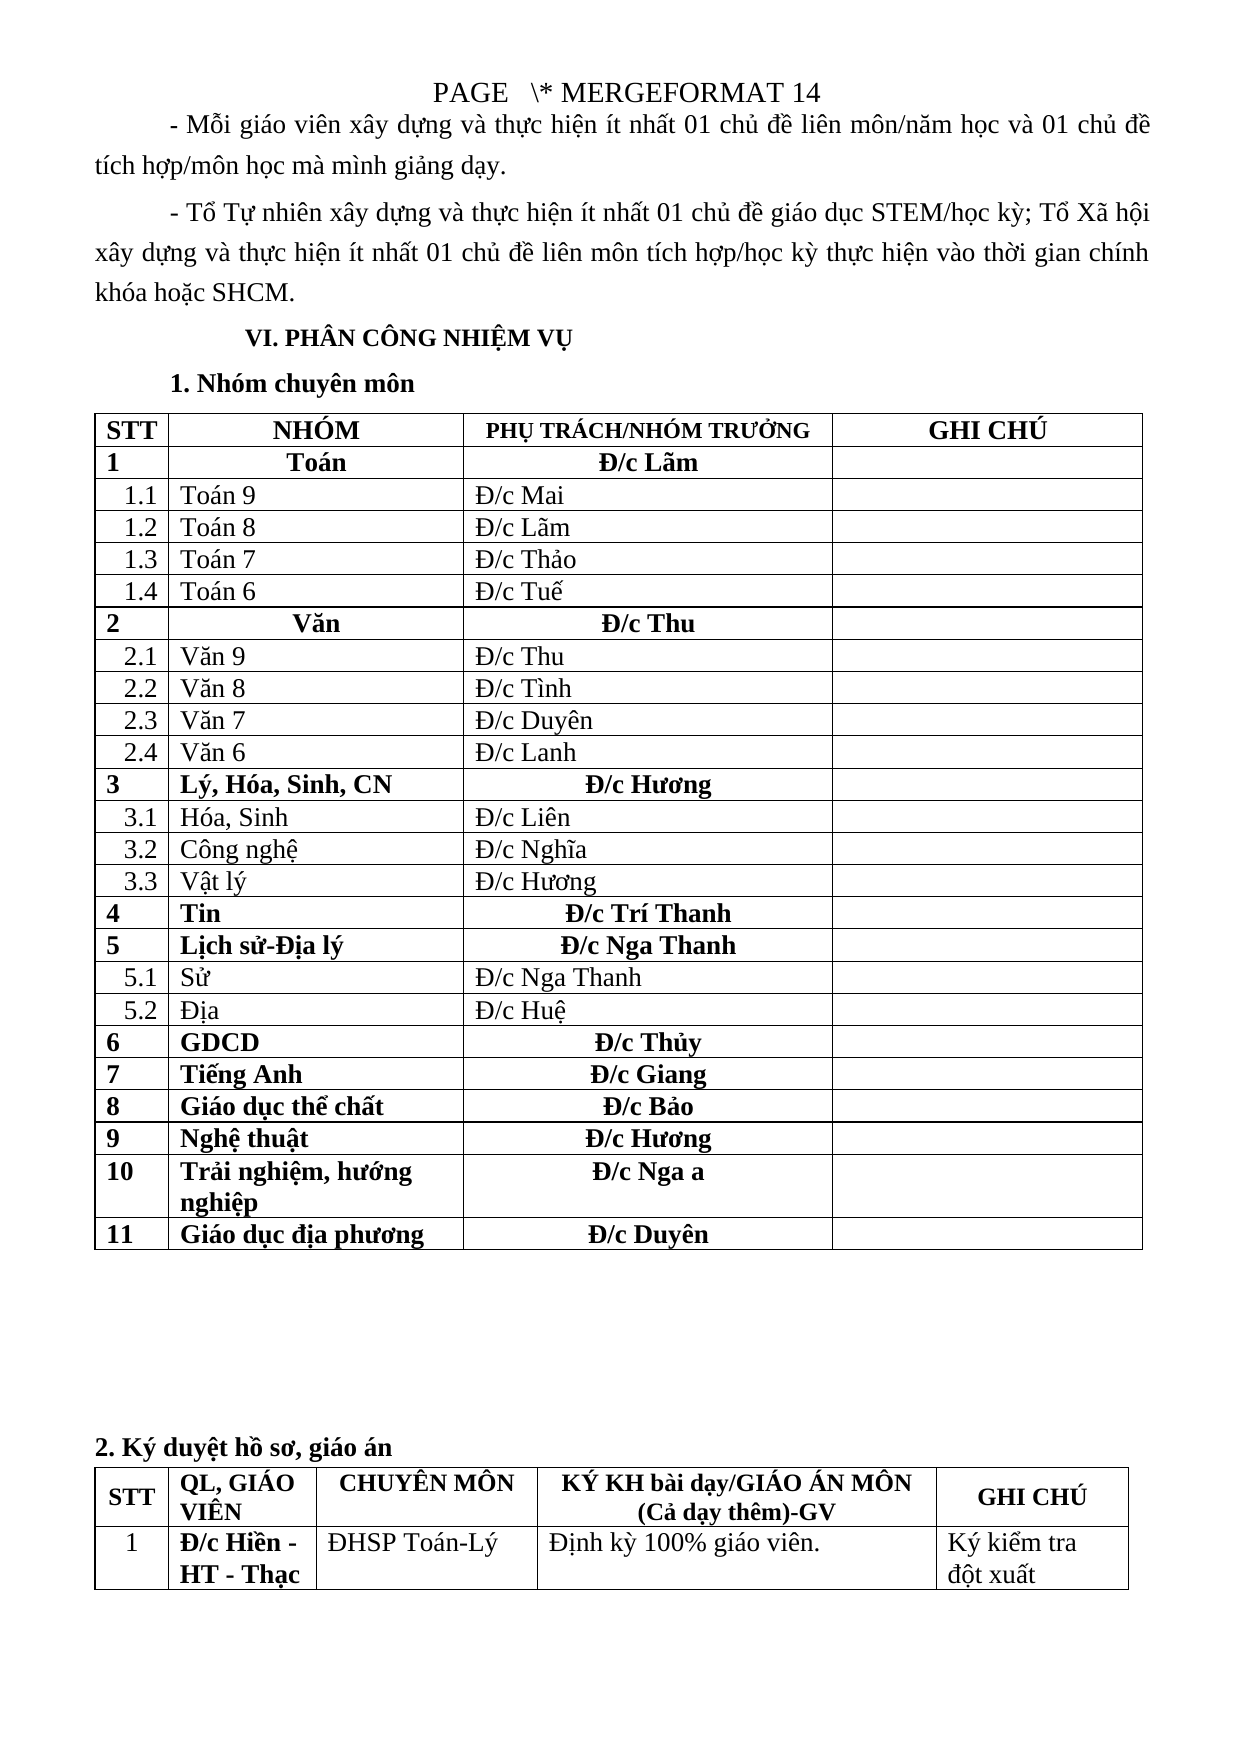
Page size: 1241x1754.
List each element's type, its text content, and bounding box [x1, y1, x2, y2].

text 1. Nhóm chuyên môn [94, 367, 1152, 398]
table_cell Đ/c Mai [464, 479, 832, 510]
table_cell Đ/c Huệ [464, 994, 832, 1025]
table_cell 9 [96, 1123, 168, 1154]
table_cell 5.1 [96, 962, 168, 993]
table_cell 7 [96, 1058, 168, 1089]
table_cell [833, 511, 1142, 542]
table_cell Đ/c Duyên [464, 704, 832, 735]
table_cell [833, 833, 1142, 864]
table_cell 2.3 [96, 704, 168, 735]
table_cell Sử [169, 962, 463, 993]
table_cell [833, 447, 1142, 478]
table_cell Đ/c Tình [464, 672, 832, 703]
table_cell Tin [169, 897, 463, 928]
table_cell Đ/c Nghĩa [464, 833, 832, 864]
table_cell Đ/c Nga a [464, 1155, 832, 1217]
table_cell 8 [96, 1090, 168, 1121]
table_cell 1.1 [96, 479, 168, 510]
table_cell Văn 6 [169, 736, 463, 767]
table_cell [833, 1058, 1142, 1089]
table_cell Đ/c Hương [464, 1123, 832, 1154]
table_cell 2.2 [96, 672, 168, 703]
table_cell Đ/c Hương [464, 865, 832, 896]
table_cell 3 [96, 769, 168, 799]
table_cell 1.2 [96, 511, 168, 542]
table_cell Công nghệ [169, 833, 463, 864]
table_cell 2.4 [96, 736, 168, 767]
table_cell [833, 608, 1142, 639]
table_cell Toán 6 [169, 575, 463, 606]
table_cell [833, 929, 1142, 961]
table_cell Văn 7 [169, 704, 463, 735]
text - Tổ Tự nhiên xây dựng và thực hiện ít nhất 01 chủ đề giáo dục STEM/học kỳ; Tổ Xã hội xây dựng và thực hiện ít nhất 01 chủ đề liên môn tích hợp/học kỳ thực hiện vào thời gian chính khóa hoặc SHCM. [94, 196, 1152, 308]
table_cell ĐHSP Toán-Lý [317, 1527, 537, 1589]
table_cell 1 [96, 1527, 168, 1589]
table_cell 4 [96, 897, 168, 928]
table_cell Nghệ thuật [169, 1123, 463, 1154]
table_cell 5 [96, 929, 168, 961]
table_cell Giáo dục thể chất [169, 1090, 463, 1121]
table_cell [833, 897, 1142, 928]
table_cell 1.4 [96, 575, 168, 606]
table_cell [833, 640, 1142, 671]
table_header QL, GIÁO VIÊN [169, 1468, 316, 1526]
table_cell 2.1 [96, 640, 168, 671]
table_cell Đ/c Lãm [464, 447, 832, 478]
table_header GHI CHÚ [937, 1468, 1128, 1526]
table_cell 1.3 [96, 543, 168, 574]
table_cell Trải nghiệm, hướng nghiệp [169, 1155, 463, 1217]
table_cell 2 [96, 608, 168, 639]
table_cell [833, 736, 1142, 767]
table_header GHI CHÚ [833, 414, 1142, 446]
table_cell Đ/c Thủy [464, 1026, 832, 1057]
text VI. PHÂN CÔNG NHIỆM VỤ [94, 323, 1152, 352]
table_header KÝ KH bài dạy/GIÁO ÁN MÔN (Cả dạy thêm)-GV [538, 1468, 936, 1526]
table_cell Đ/c Lãm [464, 511, 832, 542]
table_cell [833, 1123, 1142, 1154]
table_cell Đ/c Thu [464, 608, 832, 639]
table_cell 3.3 [96, 865, 168, 896]
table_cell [538, 1527, 936, 1589]
table_cell [833, 865, 1142, 896]
table_cell [833, 1090, 1142, 1121]
table_cell Lý, Hóa, Sinh, CN [169, 769, 463, 799]
table_header STT [96, 414, 168, 446]
table_cell Đ/c Lanh [464, 736, 832, 767]
table_cell Đ/c Liên [464, 801, 832, 832]
table_cell Địa [169, 994, 463, 1025]
table_cell Hóa, Sinh [169, 801, 463, 832]
table_cell 5.2 [96, 994, 168, 1025]
table_cell Đ/c Tuế [464, 575, 832, 606]
table_header PHỤ TRÁCH/NHÓM TRƯỞNG [464, 414, 832, 446]
table_cell Toán 7 [169, 543, 463, 574]
table_cell Toán 8 [169, 511, 463, 542]
table_cell 3.1 [96, 801, 168, 832]
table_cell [937, 1527, 1128, 1589]
table_cell 6 [96, 1026, 168, 1057]
table_cell Đ/c Trí Thanh [464, 897, 832, 928]
text - Mỗi giáo viên xây dựng và thực hiện ít nhất 01 chủ đề liên môn/năm học và 01 chủ đề tích hợp/môn học mà mình giảng dạy. [94, 108, 1152, 180]
table_cell [833, 994, 1142, 1025]
table_cell Đ/c Thảo [464, 543, 832, 574]
table_cell [833, 672, 1142, 703]
table_header CHUYÊN MÔN [317, 1468, 537, 1526]
table_cell [833, 704, 1142, 735]
table_cell [833, 769, 1142, 799]
table_cell Đ/c Hương [464, 769, 832, 799]
table_cell 1 [96, 447, 168, 478]
table_cell Đ/c Bảo [464, 1090, 832, 1121]
table_header STT [96, 1468, 168, 1526]
table_cell Vật lý [169, 865, 463, 896]
table_cell [833, 1155, 1142, 1217]
table_cell Giáo dục địa phương [169, 1218, 463, 1249]
table_cell Lịch sử-Địa lý [169, 929, 463, 961]
table_cell Đ/c Giang [464, 1058, 832, 1089]
table_cell [833, 575, 1142, 606]
table_cell [833, 962, 1142, 993]
text 2. Ký duyệt hồ sơ, giáo án [94, 1431, 1152, 1462]
table_cell Văn 9 [169, 640, 463, 671]
table_cell [833, 479, 1142, 510]
table_cell 3.2 [96, 833, 168, 864]
table_cell Văn 8 [169, 672, 463, 703]
table_cell [833, 543, 1142, 574]
table_cell Tiếng Anh [169, 1058, 463, 1089]
table_cell GDCD [169, 1026, 463, 1057]
table_cell Văn [169, 608, 463, 639]
table_header NHÓM [169, 414, 463, 446]
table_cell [169, 1527, 316, 1589]
table_cell [833, 1026, 1142, 1057]
table_cell Toán [169, 447, 463, 478]
table_cell 10 [96, 1155, 168, 1217]
table_cell Đ/c Duyên [464, 1218, 832, 1249]
table_cell Đ/c Nga Thanh [464, 929, 832, 961]
table_cell Toán 9 [169, 479, 463, 510]
table_cell Đ/c Nga Thanh [464, 962, 832, 993]
table_cell [833, 801, 1142, 832]
table_cell [833, 1218, 1142, 1249]
table_cell 11 [96, 1218, 168, 1249]
table_cell Đ/c Thu [464, 640, 832, 671]
